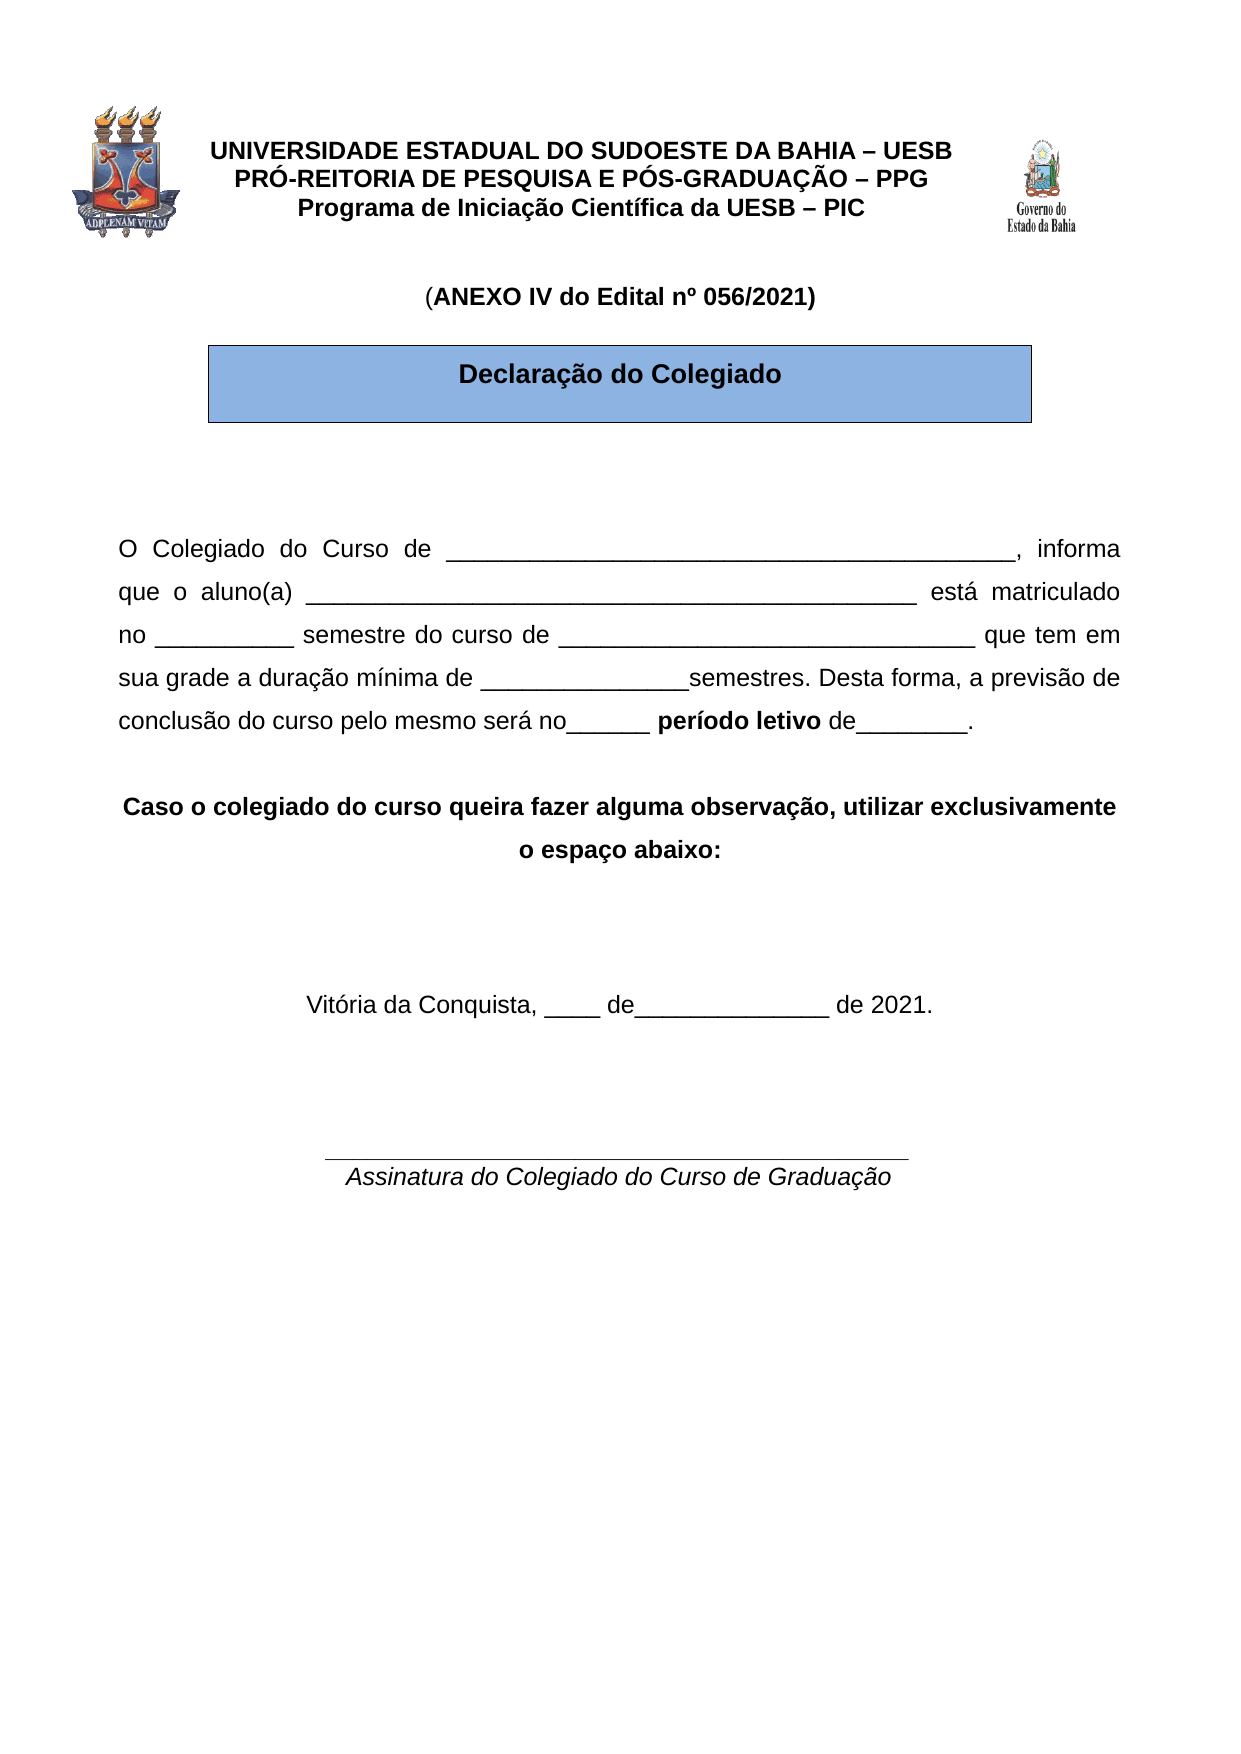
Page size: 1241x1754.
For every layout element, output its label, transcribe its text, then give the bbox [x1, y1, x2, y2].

picture [70, 106, 181, 239]
text O Colegiado do Curso de _________________________________________, informa que o aluno(a) ____________________________________________ está matriculado no __________ semestre do curso de ______________________________ que tem em sua grade a duração mínima de _______________semestres. Desta forma, a previsão de conclusão do curso pelo mesmo será no______ período letivo de________. [118, 534, 1122, 735]
text Vitória da Conquista, ____ de______________ de 2021. [59, 990, 1181, 1019]
text Assinatura do Colegiado do Curso de Graduação [59, 1162, 1181, 1191]
text Caso o colegiado do curso queira fazer alguma observação, utilizar exclusivamente o espaço abaixo: [118, 792, 1122, 864]
text __________________________________________ [59, 1134, 1181, 1162]
picture [982, 135, 1100, 240]
